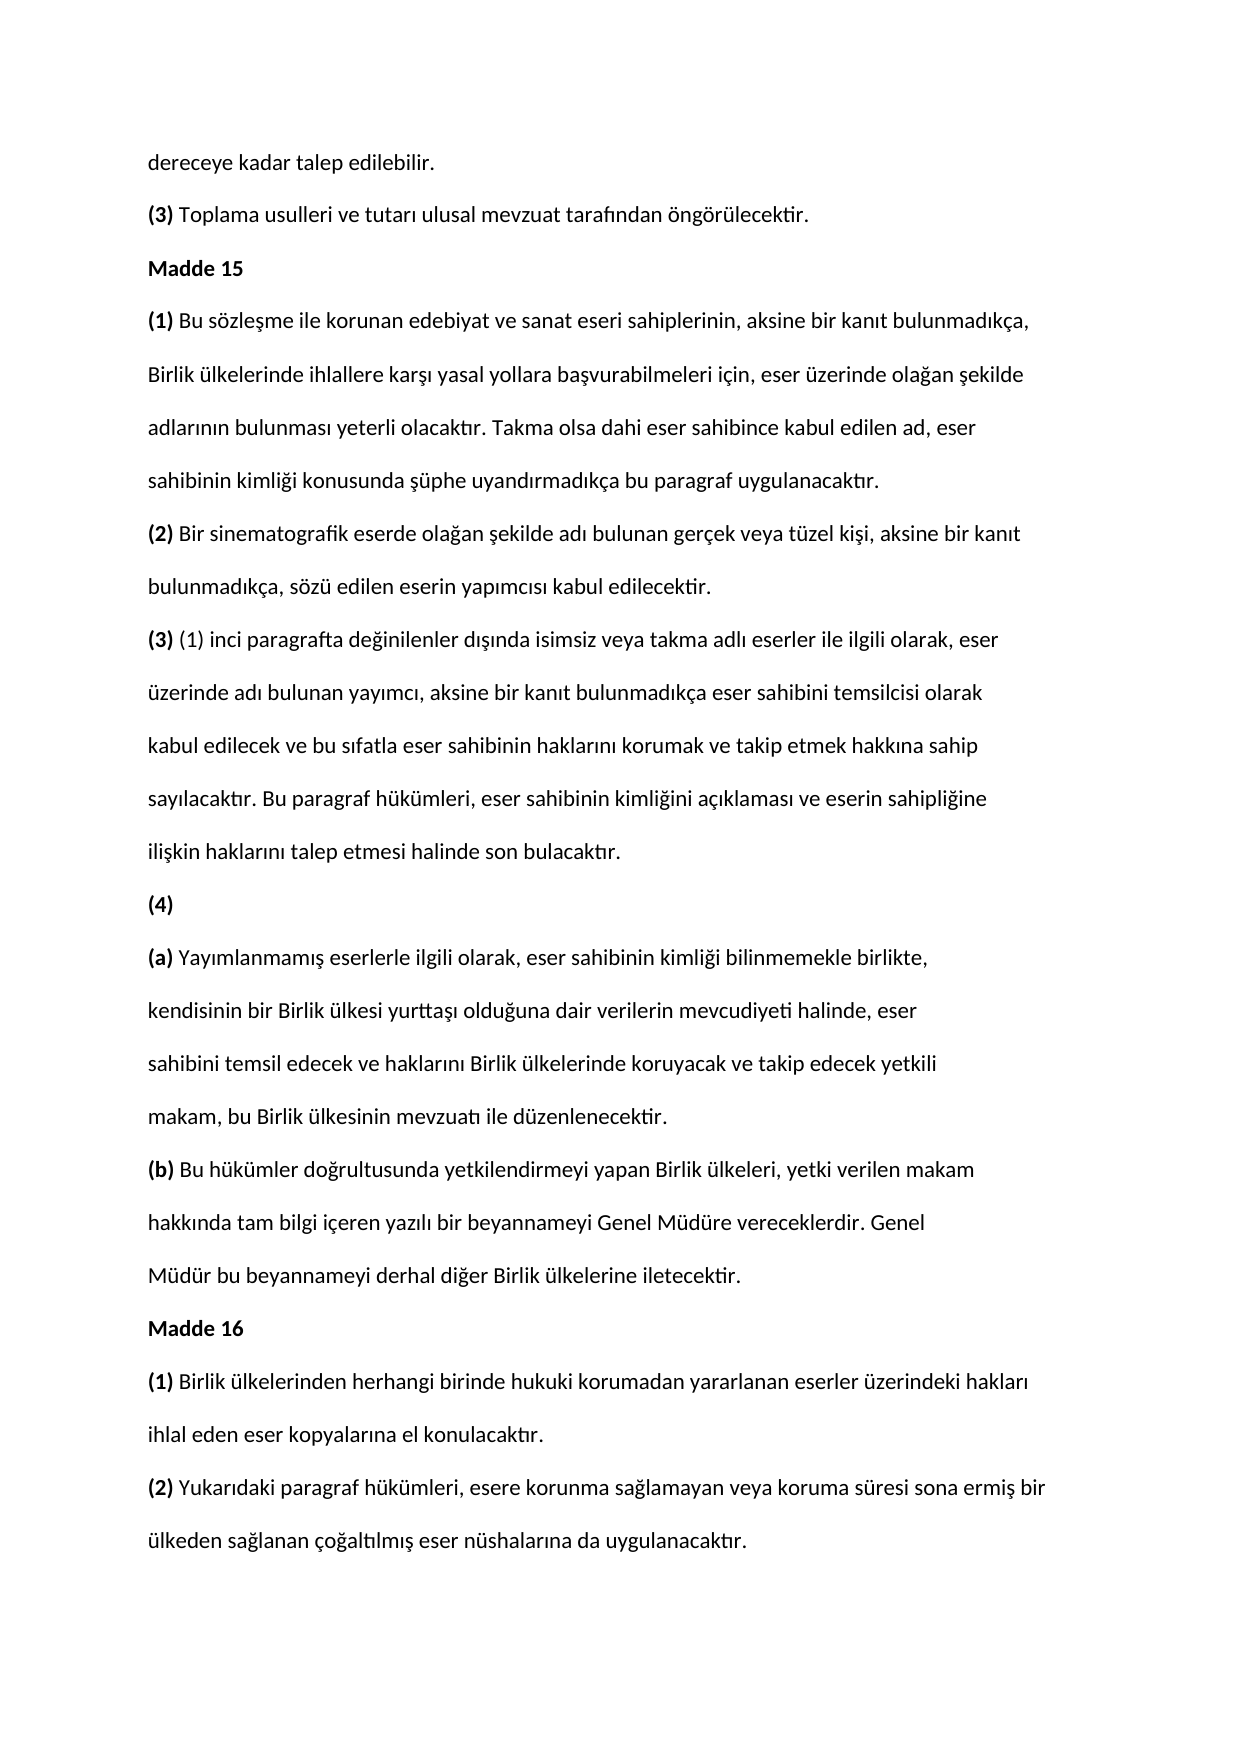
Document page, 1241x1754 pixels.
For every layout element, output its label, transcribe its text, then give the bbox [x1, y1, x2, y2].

text adlarının bulunması yeterli olacaktır. Takma olsa dahi eser sahibince kabul edilen ad, eser [148, 413, 1093, 441]
text (b) Bu hükümler doğrultusunda yetkilendirmeyi yapan Birlik ülkeleri, yetki verilen makam [148, 1155, 1093, 1183]
text dereceye kadar talep edilebilir. [148, 148, 1093, 176]
text üzerinde adı bulunan yayımcı, aksine bir kanıt bulunmadıkça eser sahibini temsilcisi olarak [148, 678, 1093, 706]
text ülkeden sağlanan çoğaltılmış eser nüshalarına da uygulanacaktır. [148, 1526, 1093, 1554]
text Madde 15 [148, 254, 1093, 282]
text (2) Bir sinematografik eserde olağan şekilde adı bulunan gerçek veya tüzel kişi, aksine bir kanıt [148, 519, 1093, 547]
text sahibini temsil edecek ve haklarını Birlik ülkelerinde koruyacak ve takip edecek yetkili [148, 1049, 1093, 1077]
text (1) Bu sözleşme ile korunan edebiyat ve sanat eseri sahiplerinin, aksine bir kanıt bulunmadıkça, [148, 307, 1093, 335]
text makam, bu Birlik ülkesinin mevzuatı ile düzenlenecektir. [148, 1102, 1093, 1130]
text Madde 16 [148, 1314, 1093, 1342]
text sahibinin kimliği konusunda şüphe uyandırmadıkça bu paragraf uygulanacaktır. [148, 466, 1093, 494]
text (3) Toplama usulleri ve tutarı ulusal mevzuat tarafından öngörülecektir. [148, 201, 1093, 229]
text bulunmadıkça, sözü edilen eserin yapımcısı kabul edilecektir. [148, 572, 1093, 600]
text (a) Yayımlanmamış eserlerle ilgili olarak, eser sahibinin kimliği bilinmemekle birlikte, [148, 943, 1093, 971]
text sayılacaktır. Bu paragraf hükümleri, eser sahibinin kimliğini açıklaması ve eserin sahipliğine [148, 784, 1093, 812]
text (1) Birlik ülkelerinden herhangi birinde hukuki korumadan yararlanan eserler üzerindeki hakları [148, 1367, 1093, 1395]
text Birlik ülkelerinde ihlallere karşı yasal yollara başvurabilmeleri için, eser üzerinde olağan şekilde [148, 360, 1093, 388]
text Müdür bu beyannameyi derhal diğer Birlik ülkelerine iletecektir. [148, 1261, 1093, 1289]
text ihlal eden eser kopyalarına el konulacaktır. [148, 1420, 1093, 1448]
text (2) Yukarıdaki paragraf hükümleri, esere korunma sağlamayan veya koruma süresi sona ermiş bir [148, 1473, 1093, 1501]
text hakkında tam bilgi içeren yazılı bir beyannameyi Genel Müdüre vereceklerdir. Genel [148, 1208, 1093, 1236]
text kabul edilecek ve bu sıfatla eser sahibinin haklarını korumak ve takip etmek hakkına sahip [148, 731, 1093, 759]
text kendisinin bir Birlik ülkesi yurttaşı olduğuna dair verilerin mevcudiyeti halinde, eser [148, 996, 1093, 1024]
text (4) [148, 890, 1093, 918]
text (3) (1) inci paragrafta değinilenler dışında isimsiz veya takma adlı eserler ile ilgili olarak, eser [148, 625, 1093, 653]
text ilişkin haklarını talep etmesi halinde son bulacaktır. [148, 837, 1093, 865]
